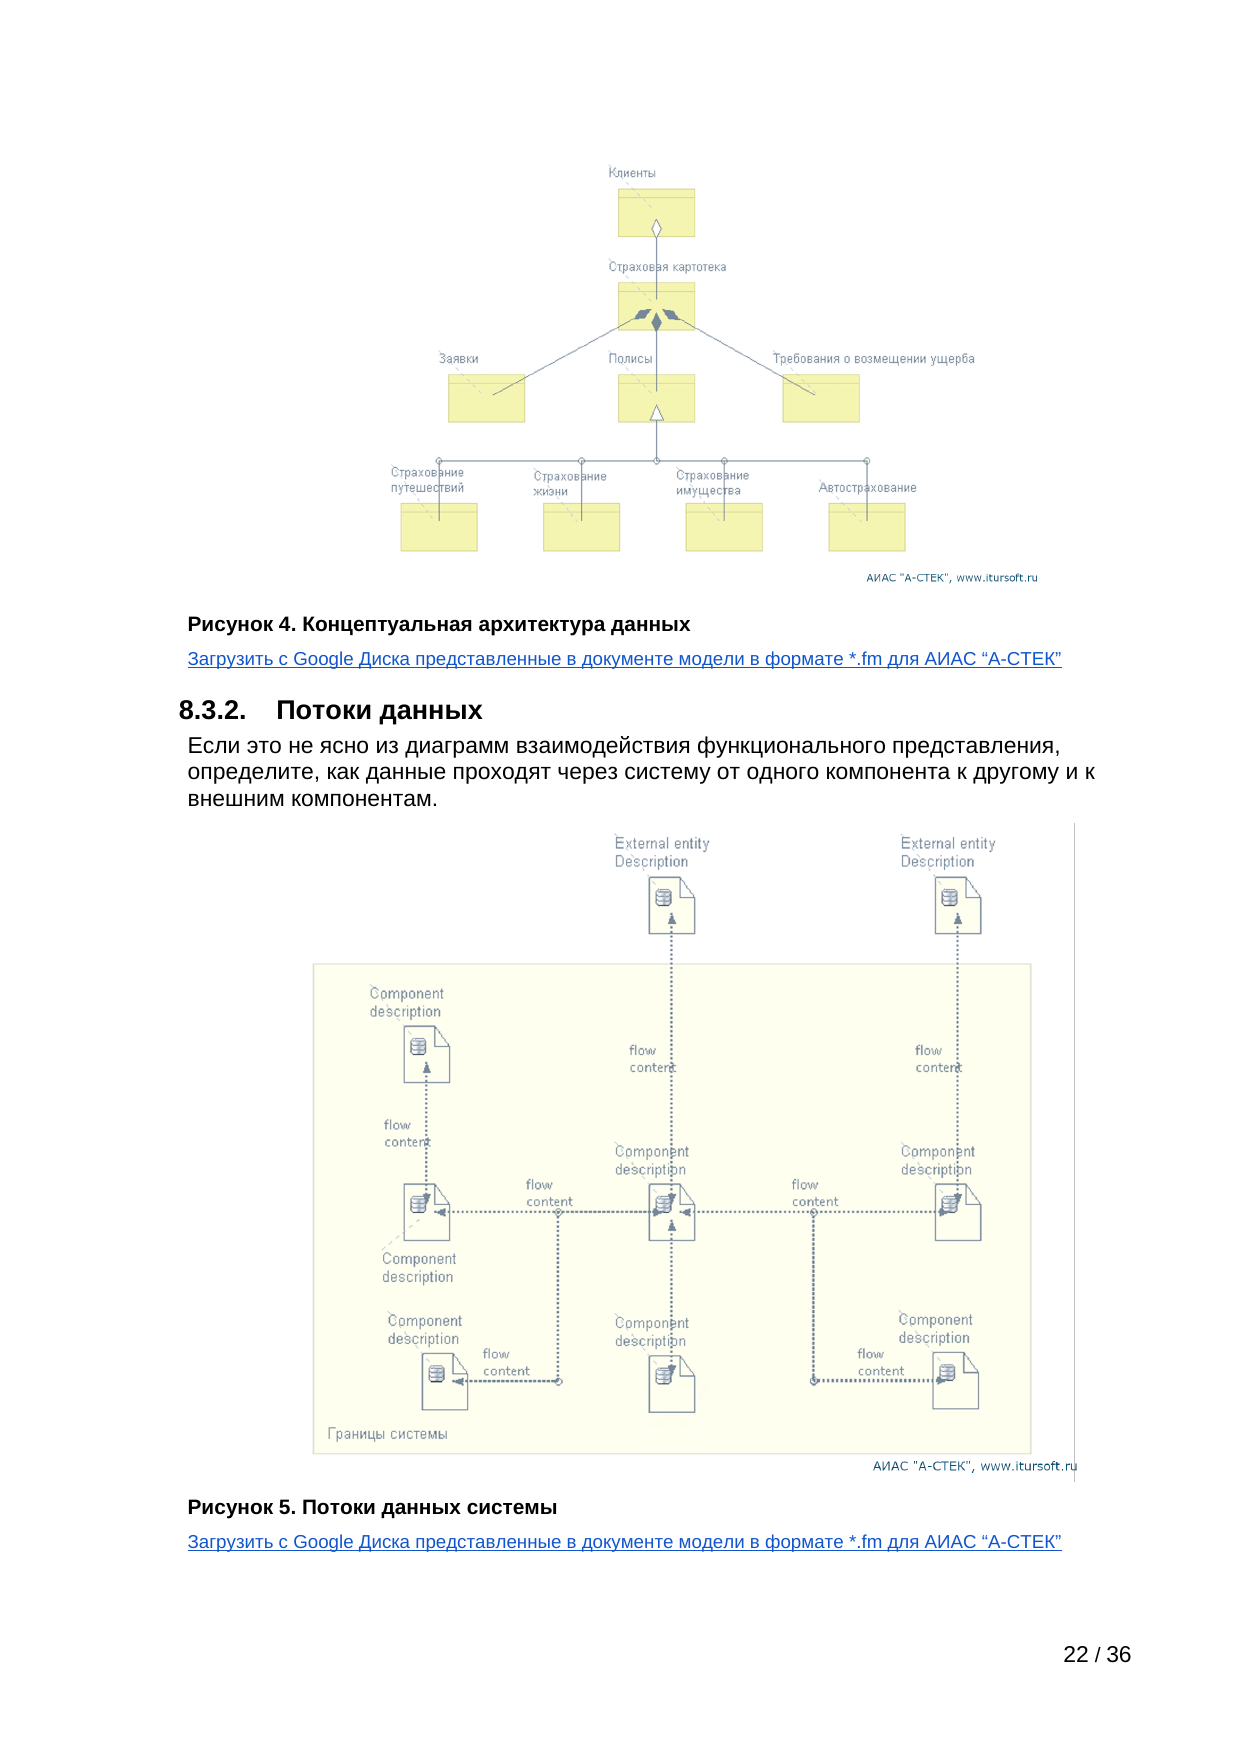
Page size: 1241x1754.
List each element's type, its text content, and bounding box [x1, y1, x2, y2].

picture [294, 150, 1055, 599]
picture [244, 823, 1105, 1482]
text Загрузить с Google Диска представленные в документе модели в формате *.fm для АИАС “А-СТЕК” [187, 648, 1162, 669]
text Если это не ясно из диаграмм взаимодействия функционального представления, определите, как данные проходят через систему от одного компонента к другому и к внешним компонентам. [187, 732, 1162, 811]
subtitle Потоки данных [247, 694, 1162, 726]
text Рисунок 4. Концептуальная архитектура данных [187, 611, 1162, 635]
text Загрузить с Google Диска представленные в документе модели в формате *.fm для АИАС “А-СТЕК” [187, 1531, 1162, 1552]
text Рисунок 5. Потоки данных системы [187, 1494, 1162, 1518]
